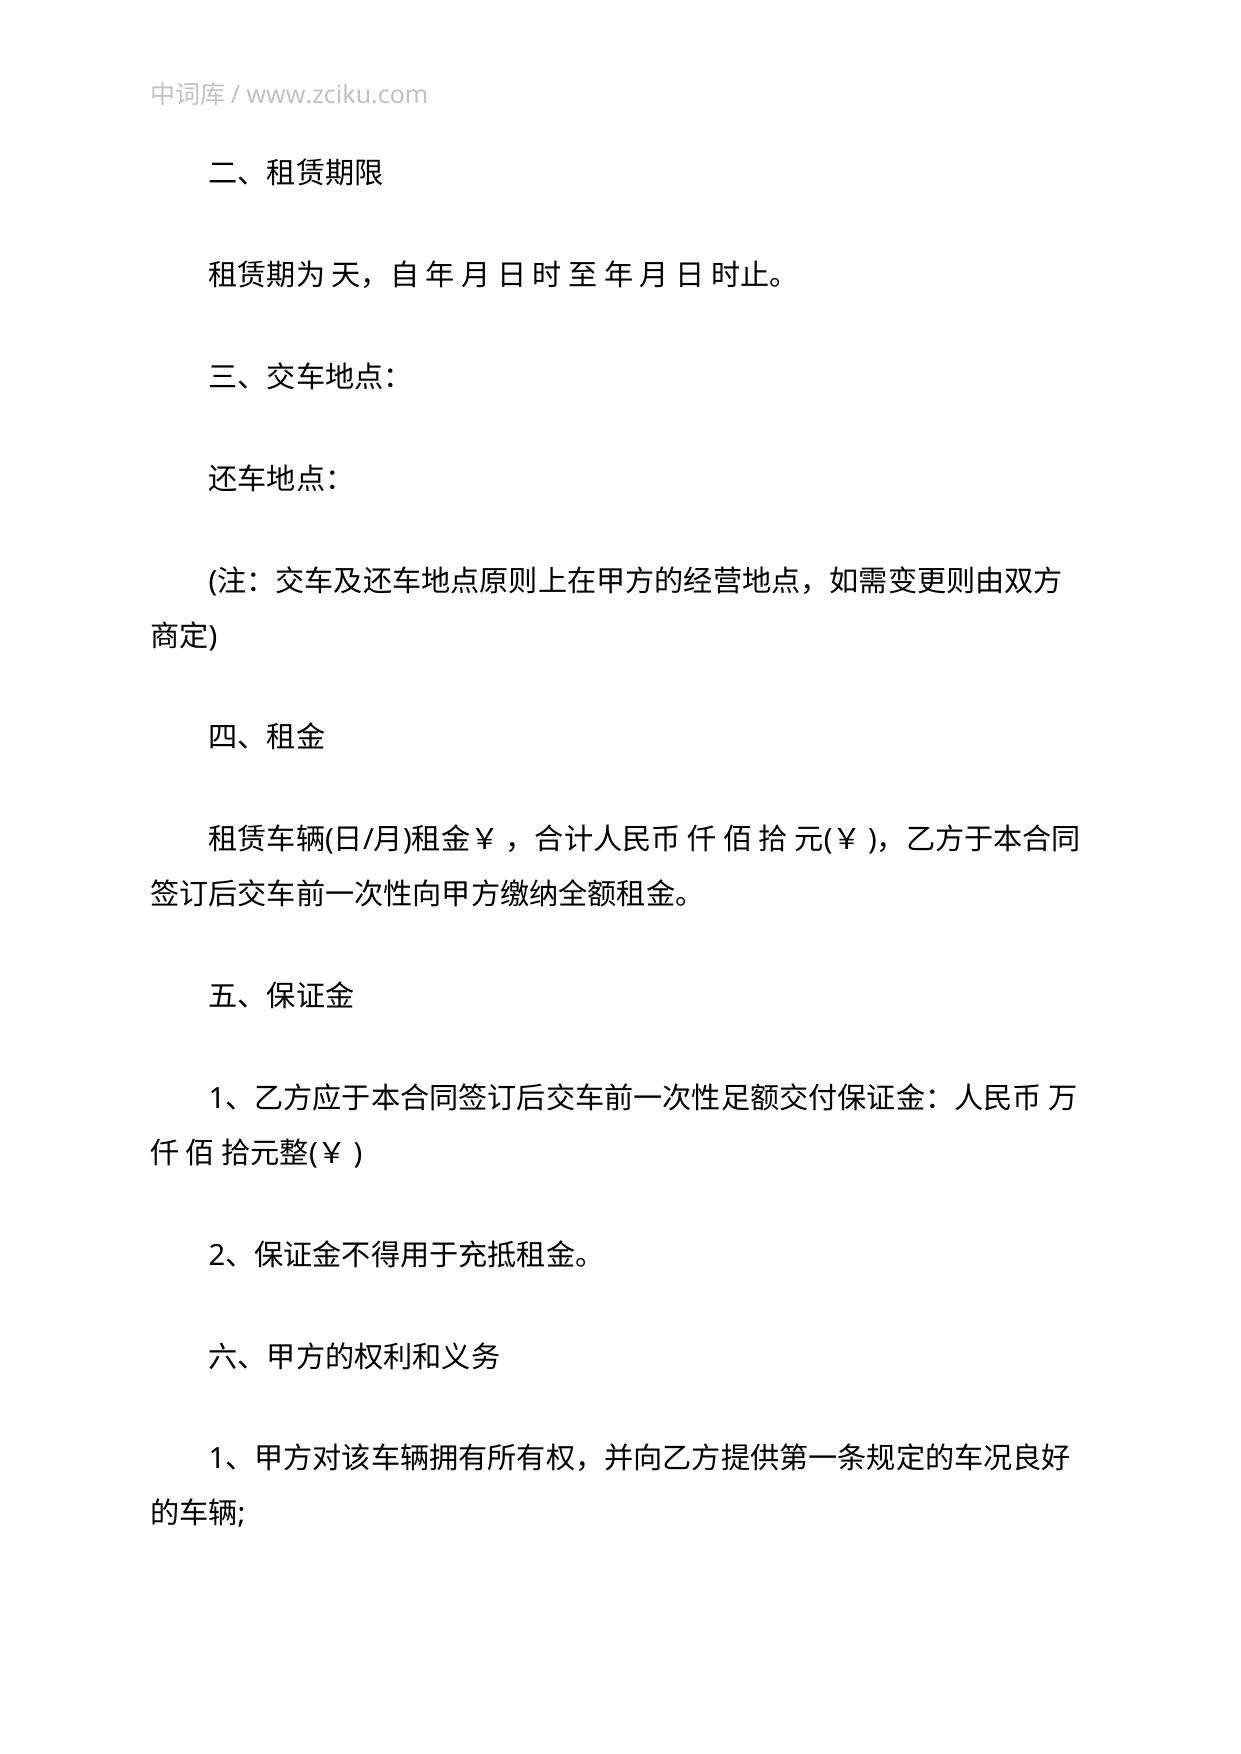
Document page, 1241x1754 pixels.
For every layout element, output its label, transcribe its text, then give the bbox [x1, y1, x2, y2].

text 租赁期为 天，自 年 月 日 时 至 年 月 日 时止。 [150, 252, 1090, 294]
text 二、租赁期限 [150, 150, 1090, 192]
text 三、交车地点： [150, 353, 1090, 396]
text 1、乙方应于本合同签订后交车前一次性足额交付保证金：人民币 万 仟 佰 拾元整(￥ ) [150, 1074, 1090, 1172]
text 五、保证金 [150, 973, 1090, 1015]
text 四、租金 [150, 714, 1090, 756]
text 六、甲方的权利和义务 [150, 1333, 1090, 1376]
text 还车地点： [150, 455, 1090, 498]
text (注：交车及还车地点原则上在甲方的经营地点，如需变更则由双方商定) [150, 557, 1090, 654]
text 租赁车辆(日/月)租金￥ ，合计人民币 仟 佰 拾 元(￥ )，乙方于本合同签订后交车前一次性向甲方缴纳全额租金。 [150, 816, 1090, 913]
text 1、甲方对该车辆拥有所有权，并向乙方提供第一条规定的车况良好的车辆; [150, 1435, 1090, 1532]
text 2、保证金不得用于充抵租金。 [150, 1231, 1090, 1274]
